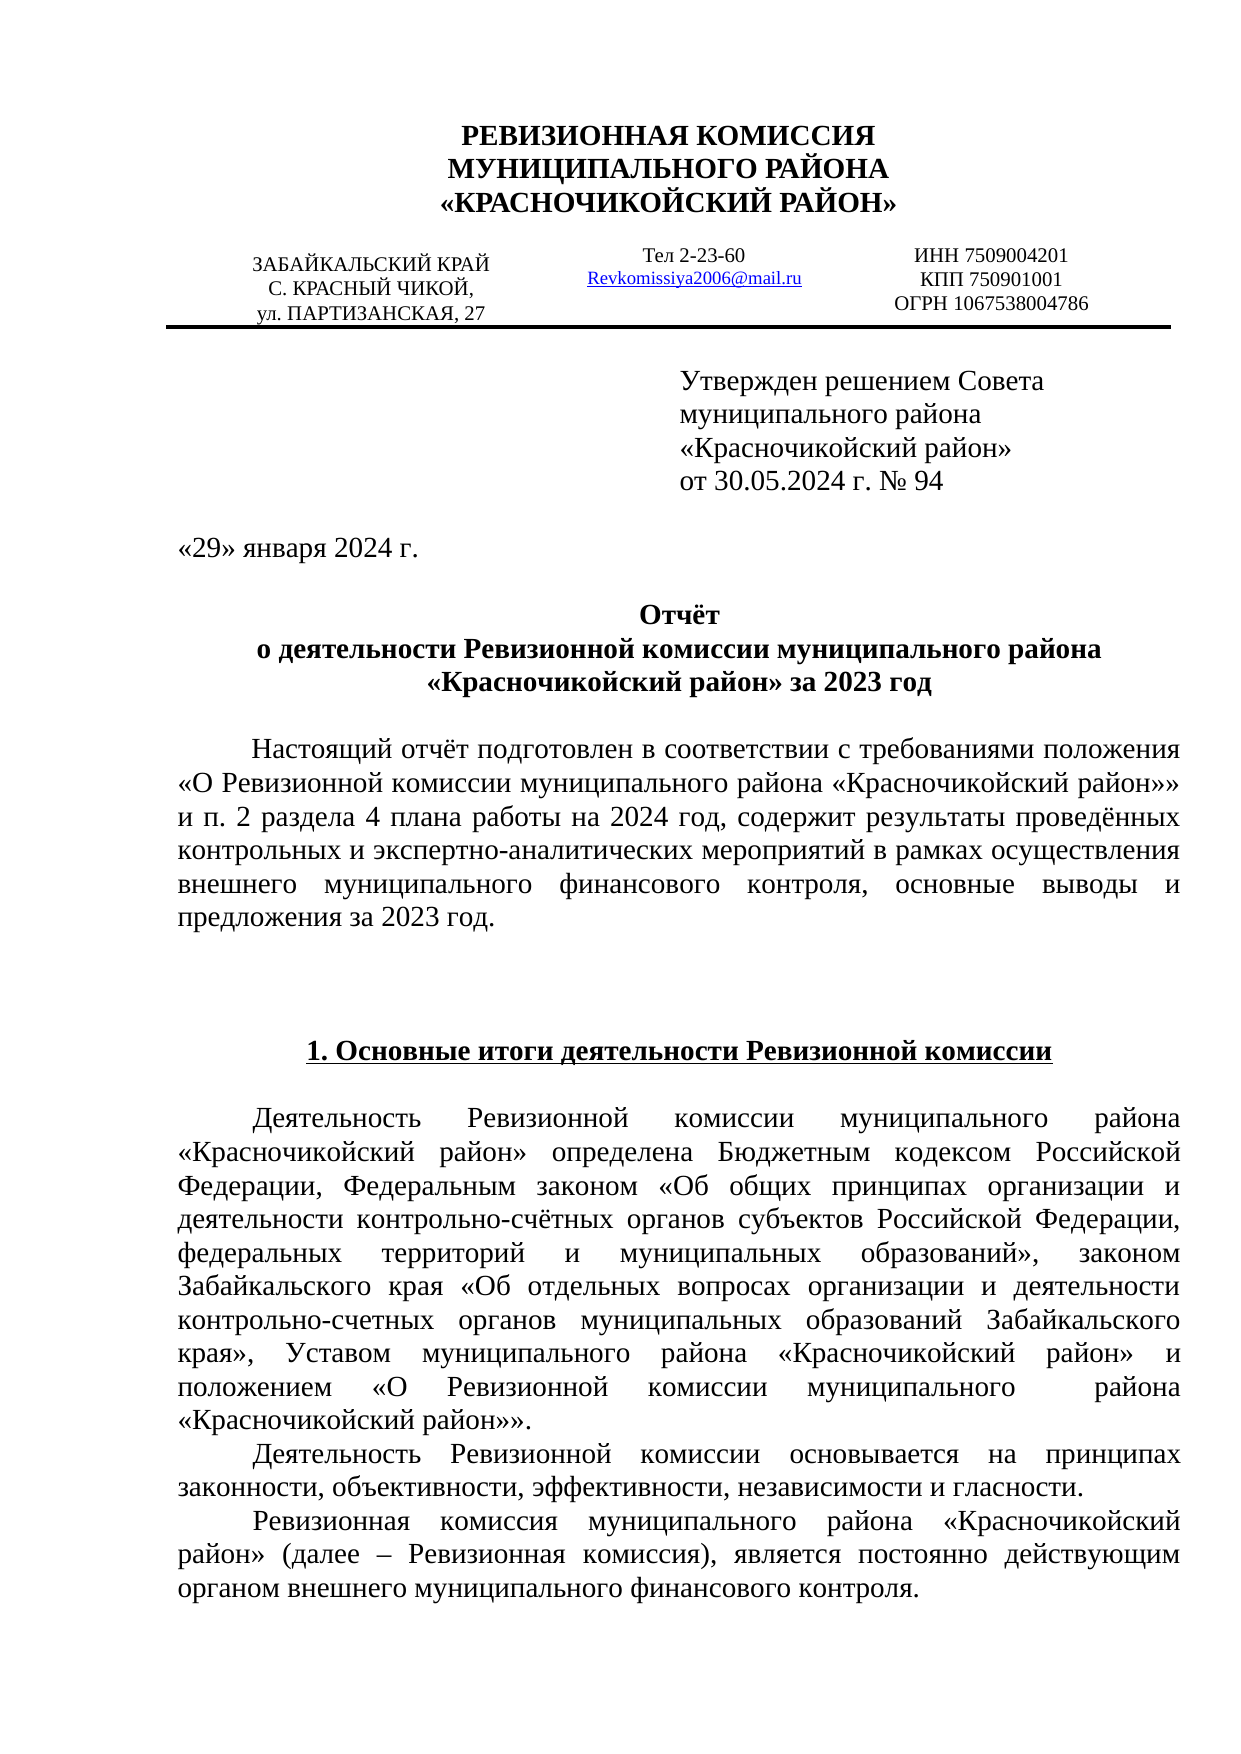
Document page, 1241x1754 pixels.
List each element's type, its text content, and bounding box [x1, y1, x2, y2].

text Отчёт [177, 597, 1181, 631]
text Ревизионная комиссия муниципального района «Красночикойский район» (далее – Ревизионная комиссия), является постоянно действующим органом внешнего муниципального финансового контроля. [177, 1503, 1181, 1604]
text «Красночикойский район» за 2023 год [177, 664, 1181, 698]
text Деятельность Ревизионной комиссии муниципального района «Красночикойский район» определена Бюджетным кодексом Российской Федерации, Федеральным законом «Об общих принципах организации и деятельности контрольно-счётных органов субъектов Российской Федерации, федеральных территорий и муниципальных образований», законом Забайкальского края «Об отдельных вопросах организации и деятельности контрольно-счетных органов муниципальных образований Забайкальского края», Уставом муниципального района «Красночикойский район» и положением «О Ревизионной комиссии муниципального района «Красночикойский район»». [177, 1101, 1181, 1436]
table_cell ЗАБАЙКАЛЬСКИЙ КРАЙ С. КРАСНЫЙ ЧИКОЙ, ул. ПАРТИЗАНСКАЯ, 27 [166, 219, 576, 324]
table_cell ИНН 7509004201 КПП 750901001 ОГРН 1067538004786 [812, 219, 1171, 324]
text Настоящий отчёт подготовлен в соответствии с требованиями положения «О Ревизионной комиссии муниципального района «Красночикойский район»» и п. 2 раздела 4 плана работы на 2024 год, содержит результаты проведённых контрольных и экспертно-аналитических мероприятий в рамках осуществления внешнего муниципального финансового контроля, основные выводы и предложения за 2023 год. [177, 732, 1181, 933]
text «Красночикойский район» [679, 430, 1181, 463]
table_header РЕВИЗИОННАЯ КОМИССИЯ МУНИЦИПАЛЬНОГО РАЙОНА «КРАСНОЧИКОЙСКИЙ РАЙОН» [166, 118, 1171, 219]
text Деятельность Ревизионной комиссии основывается на принципах законности, объективности, эффективности, независимости и гласности. [177, 1436, 1181, 1503]
text «29» января 2024 г. [177, 530, 1181, 564]
text муниципального района [679, 396, 1181, 430]
text Утвержден решением Совета [679, 363, 1181, 396]
text 1. Основные итоги деятельности Ревизионной комиссии [177, 1033, 1181, 1067]
table_cell Тел 2-23-60 Revkomissiya2006@mail.ru [576, 219, 812, 324]
text от 30.05.2024 г. № 94 [679, 463, 1181, 497]
text о деятельности Ревизионной комиссии муниципального района [177, 631, 1181, 664]
